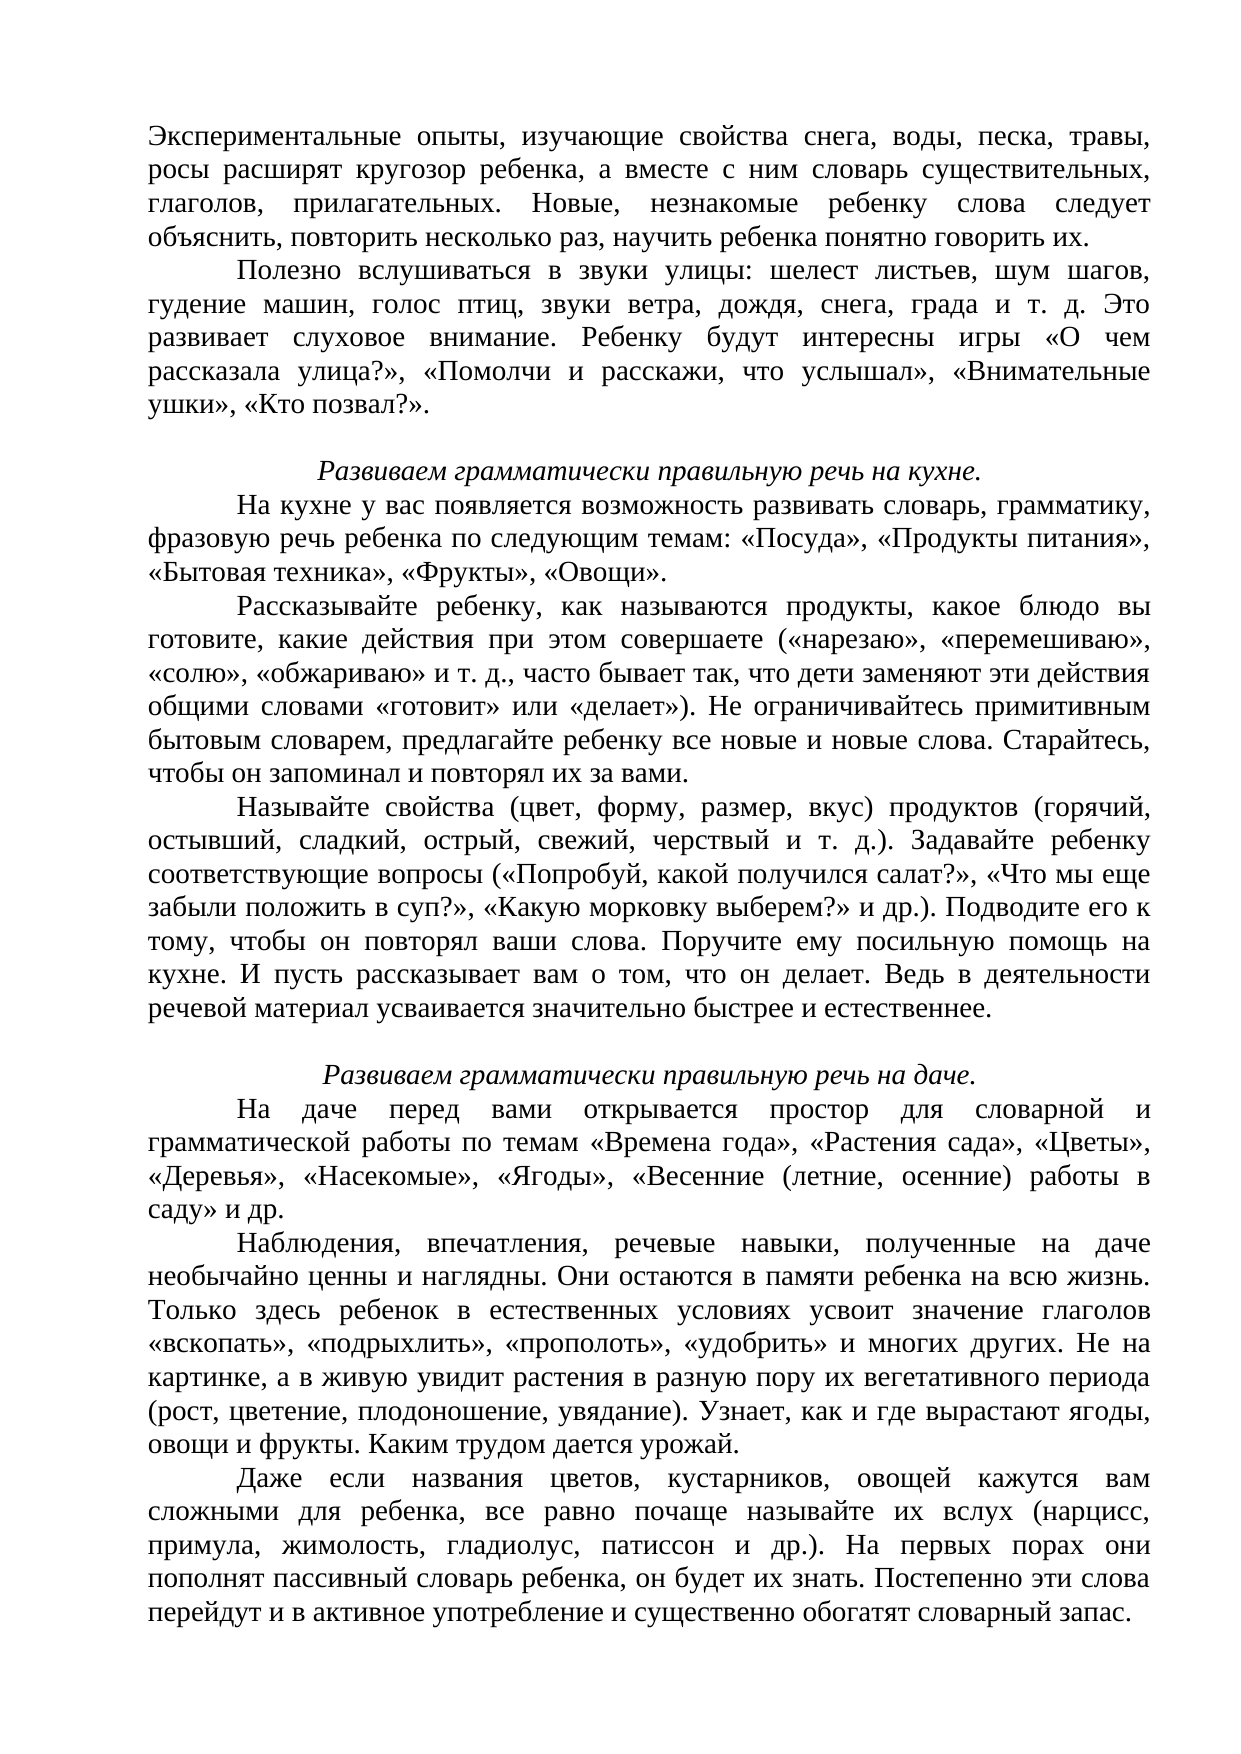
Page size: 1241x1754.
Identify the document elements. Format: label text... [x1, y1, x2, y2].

text Наблюдения, впечатления, речевые навыки, полученные на даче необычайно ценны и наглядны. Они остаются в памяти ребенка на всю жизнь. Только здесь ребенок в естественных условиях усвоит значение глаголов «вскопать», «подрыхлить», «прополоть», «удобрить» и многих других. Не на картинке, а в живую увидит растения в разную пору их вегетативного периода (рост, цветение, плодоношение, увядание). Узнает, как и где вырастают ягоды, овощи и фрукты. Каким трудом дается урожай. [148, 1225, 1152, 1460]
text На даче перед вами открывается простор для словарной и грамматической работы по темам «Времена года», «Растения сада», «Цветы», «Деревья», «Насекомые», «Ягоды», «Весенние (летние, осенние) работы в саду» и др. [148, 1091, 1152, 1225]
text Даже если названия цветов, кустарников, овощей кажутся вам сложными для ребенка, все равно почаще называйте их вслух (нарцисс, примула, жимолость, гладиолус, патиссон и др.). На первых порах они пополнят пассивный словарь ребенка, он будет их знать. Постепенно эти слова перейдут и в активное употребление и существенно обогатят словарный запас. [148, 1460, 1152, 1627]
text Развиваем грамматически правильную речь на кухне. [148, 453, 1152, 487]
text Полезно вслушиваться в звуки улицы: шелест листьев, шум шагов, гудение машин, голос птиц, звуки ветра, дождя, снега, града и т. д. Это развивает слуховое внимание. Ребенку будут интересны игры «О чем рассказала улица?», «Помолчи и расскажи, что услышал», «Внимательные ушки», «Кто позвал?». [148, 252, 1152, 420]
text На кухне у вас появляется возможность развивать словарь, грамматику, фразовую речь ребенка по следующим темам: «Посуда», «Продукты питания», «Бытовая техника», «Фрукты», «Овощи». [148, 487, 1152, 588]
text Рассказывайте ребенку, как называются продукты, какое блюдо вы готовите, какие действия при этом совершаете («нарезаю», «перемешиваю», «солю», «обжариваю» и т. д., часто бывает так, что дети заменяют эти действия общими словами «готовит» или «делает»). Не ограничивайтесь примитивным бытовым словарем, предлагайте ребенку все новые и новые слова. Старайтесь, чтобы он запоминал и повторял их за вами. [148, 588, 1152, 789]
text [148, 118, 1152, 252]
text Называйте свойства (цвет, форму, размер, вкус) продуктов (горячий, остывший, сладкий, острый, свежий, черствый и т. д.). Задавайте ребенку соответствующие вопросы («Попробуй, какой получился салат?», «Что мы еще забыли положить в суп?», «Какую морковку выберем?» и др.). Подводите его к тому, чтобы он повторял ваши слова. Поручите ему посильную помощь на кухне. И пусть рассказывает вам о том, что он делает. Ведь в деятельности речевой материал усваивается значительно быстрее и естественнее. [148, 789, 1152, 1024]
text Развиваем грамматически правильную речь на даче. [148, 1057, 1152, 1091]
